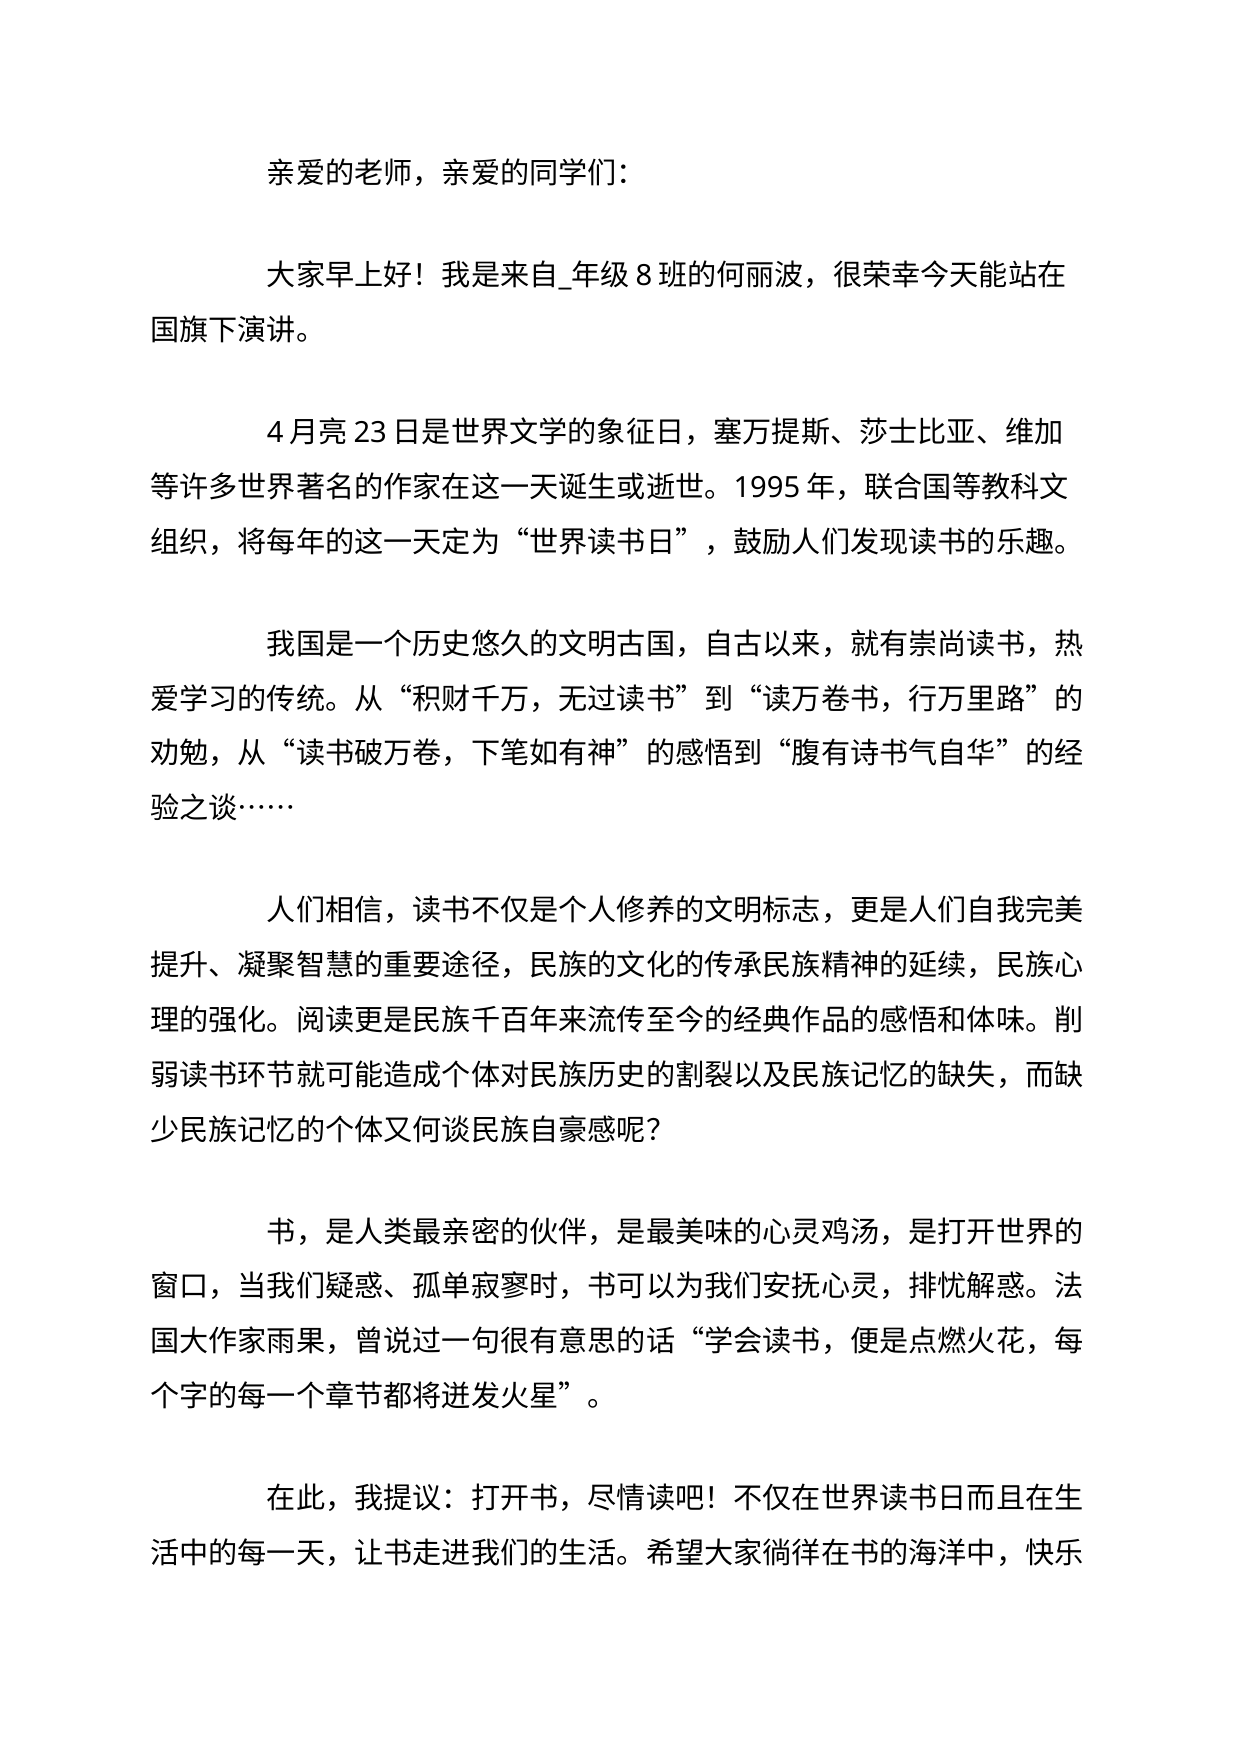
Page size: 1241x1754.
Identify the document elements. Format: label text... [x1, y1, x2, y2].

text 书，是人类最亲密的伙伴，是最美味的心灵鸡汤，是打开世界的窗口，当我们疑惑、孤单寂寥时，书可以为我们安抚心灵，排忧解惑。法国大作家雨果，曾说过一句很有意思的话“学会读书，便是点燃火花，每个字的每一个章节都将迸发火星”。 [150, 1208, 1090, 1415]
text 我国是一个历史悠久的文明古国，自古以来，就有崇尚读书，热爱学习的传统。从“积财千万，无过读书”到“读万卷书，行万里路”的劝勉，从“读书破万卷，下笔如有神”的感悟到“腹有诗书气自华”的经验之谈…… [150, 620, 1090, 827]
text 大家早上好！我是来自_年级8班的何丽波，很荣幸今天能站在国旗下演讲。 [150, 252, 1090, 349]
text 亲爱的老师，亲爱的同学们： [150, 150, 1090, 192]
text 4月亮23日是世界文学的象征日，塞万提斯、莎士比亚、维加等许多世界著名的作家在这一天诞生或逝世。1995年，联合国等教科文组织，将每年的这一天定为“世界读书日”，鼓励人们发现读书的乐趣。 [150, 408, 1090, 561]
text 人们相信，读书不仅是个人修养的文明标志，更是人们自我完美提升、凝聚智慧的重要途径，民族的文化的传承民族精神的延续，民族心理的强化。阅读更是民族千百年来流传至今的经典作品的感悟和体味。削弱读书环节就可能造成个体对民族历史的割裂以及民族记忆的缺失，而缺少民族记忆的个体又何谈民族自豪感呢？ [150, 887, 1090, 1149]
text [150, 1474, 1090, 1572]
